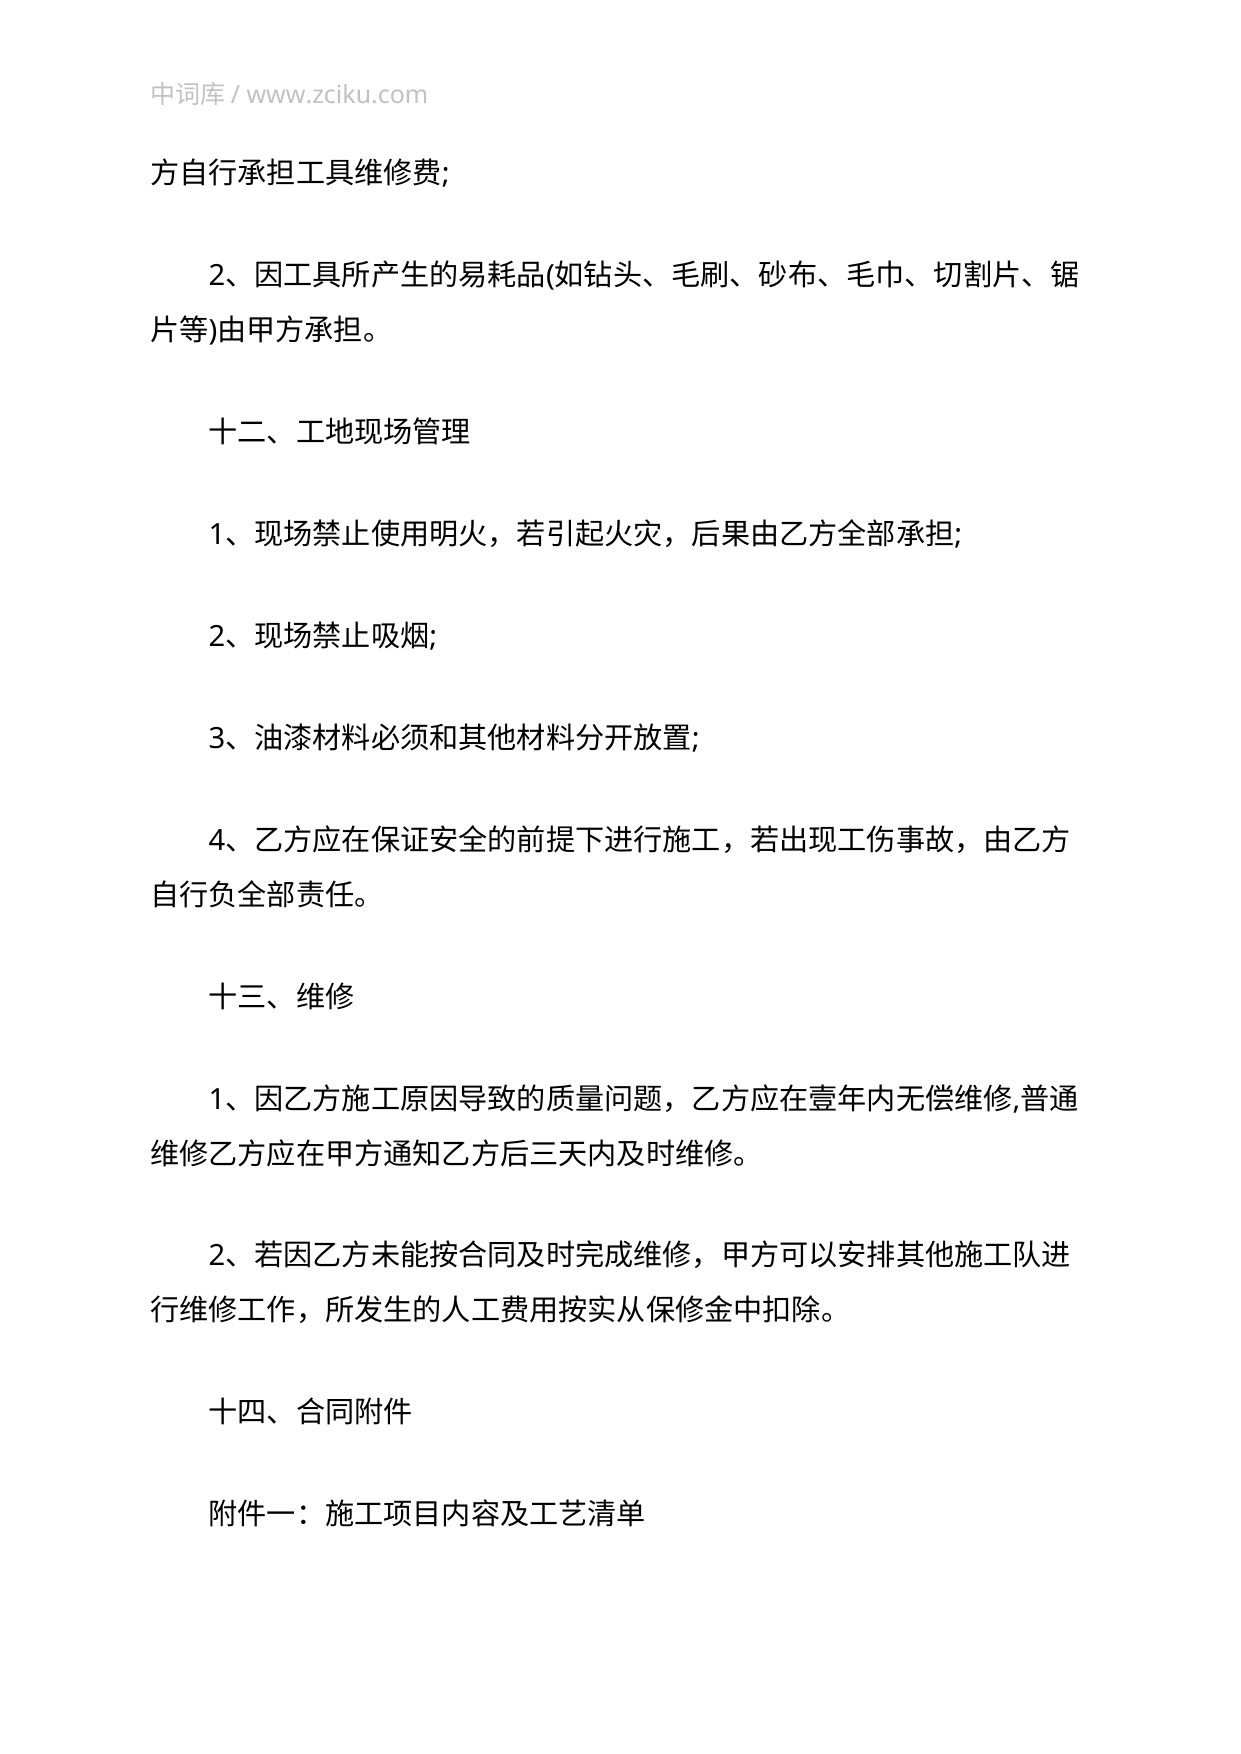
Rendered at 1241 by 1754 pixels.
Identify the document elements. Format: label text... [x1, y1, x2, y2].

text 4、乙方应在保证安全的前提下进行施工，若出现工伤事故，由乙方自行负全部责任。 [150, 817, 1090, 914]
text 3、油漆材料必须和其他材料分开放置; [150, 715, 1090, 757]
text 2、若因乙方未能按合同及时完成维修，甲方可以安排其他施工队进行维修工作，所发生的人工费用按实从保修金中扣除。 [150, 1232, 1090, 1329]
text 十二、工地现场管理 [150, 409, 1090, 451]
text 附件一：施工项目内容及工艺清单 [150, 1491, 1090, 1533]
text 十三、维修 [150, 973, 1090, 1016]
text 1、现场禁止使用明火，若引起火灾，后果由乙方全部承担; [150, 511, 1090, 553]
text 2、因工具所产生的易耗品(如钻头、毛刷、砂布、毛巾、切割片、锯片等)由甲方承担。 [150, 252, 1090, 349]
text 2、现场禁止吸烟; [150, 613, 1090, 655]
text 十四、合同附件 [150, 1389, 1090, 1431]
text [150, 150, 1090, 192]
text 1、因乙方施工原因导致的质量问题，乙方应在壹年内无偿维修,普通维修乙方应在甲方通知乙方后三天内及时维修。 [150, 1075, 1090, 1172]
